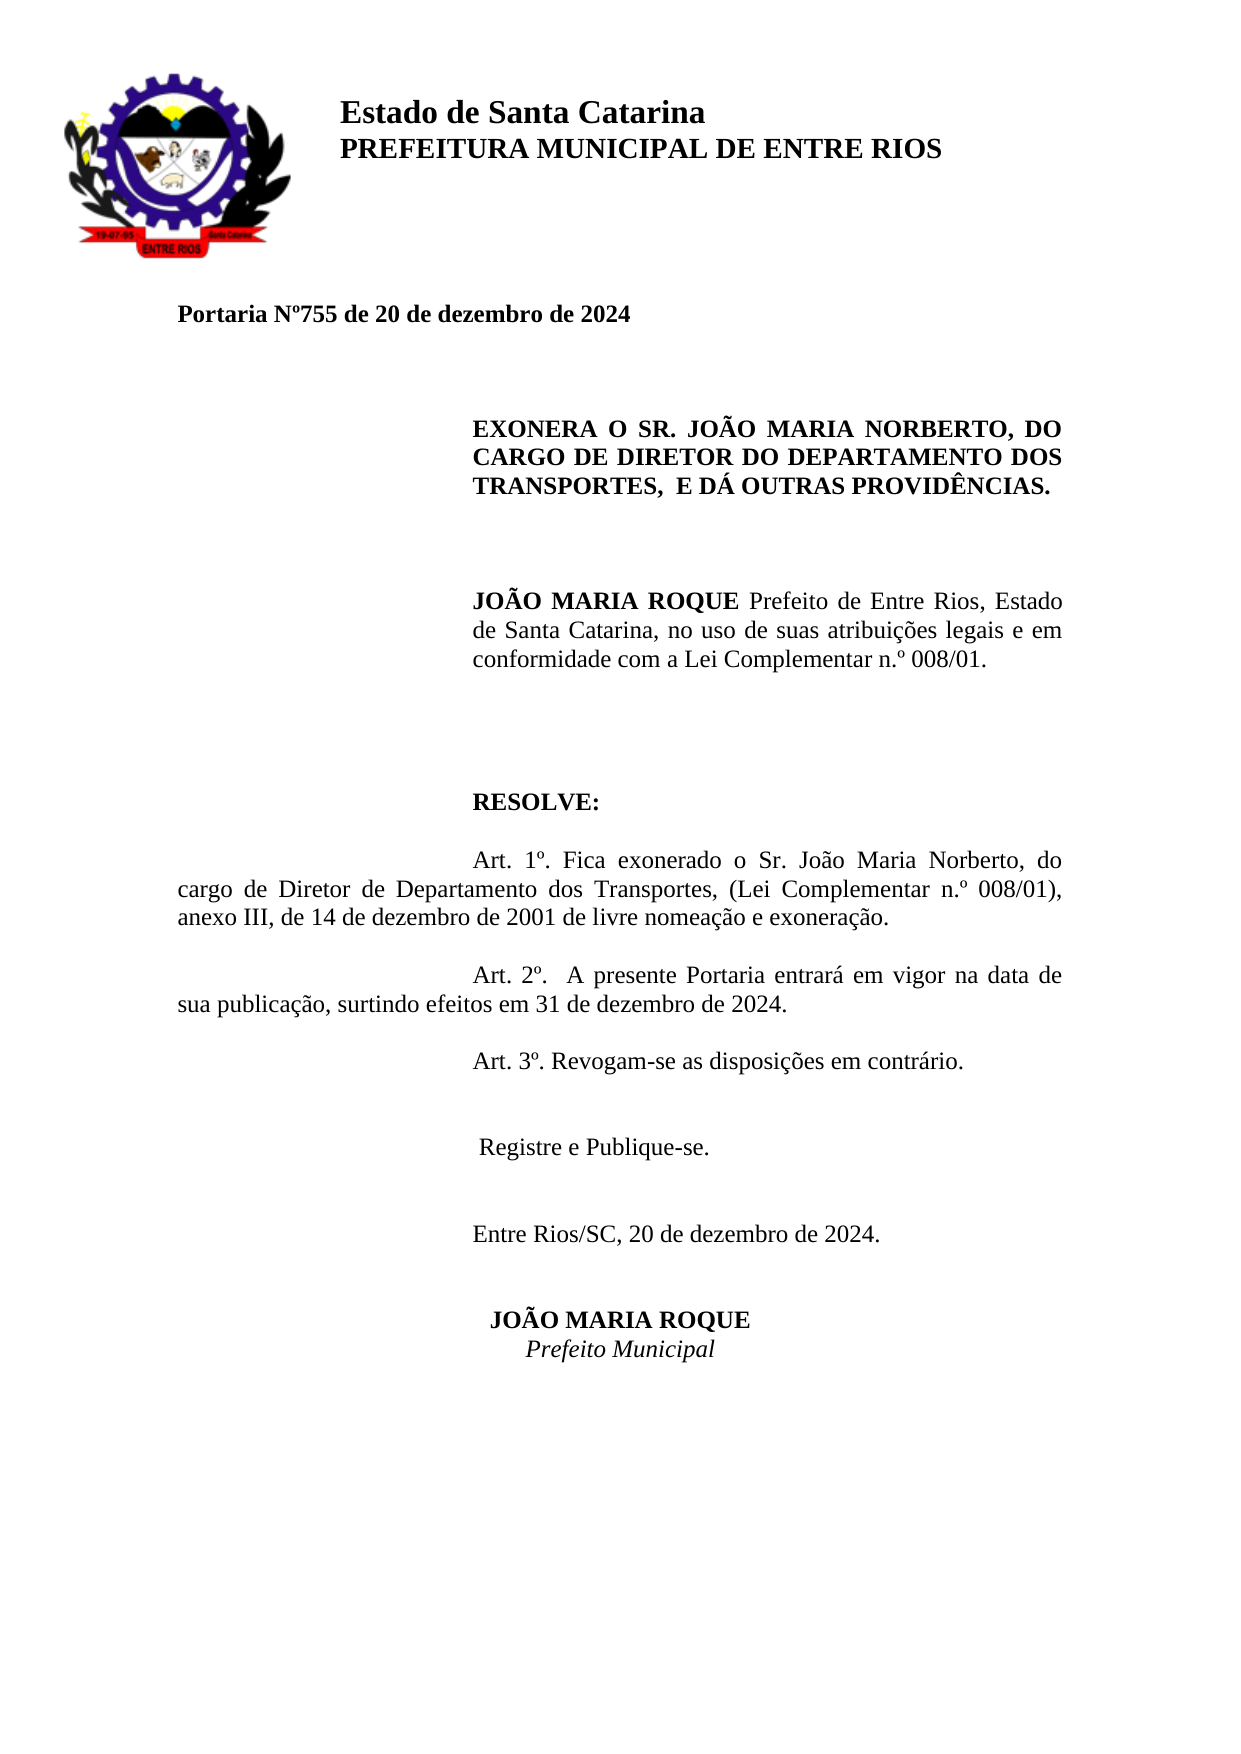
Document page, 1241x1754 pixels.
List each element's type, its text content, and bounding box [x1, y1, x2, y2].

text Portaria Nº755 de 20 de dezembro de 2024 [177, 299, 1063, 327]
text PREFEITURA MUNICIPAL DE ENTRE RIOS [340, 131, 1063, 164]
text JOÃO MARIA ROQUE Prefeito de Entre Rios, Estado de Santa Catarina, no uso de suas atribuições legais e em conformidade com a Lei Complementar n.º 008/01. [472, 586, 1063, 672]
text Entre Rios/SC, 20 de dezembro de 2024. [177, 1219, 1063, 1247]
text Estado de Santa Catarina [340, 93, 1026, 131]
subtitle Prefeito Municipal [177, 1334, 1063, 1362]
picture [60, 61, 294, 274]
text EXONERA O SR. JOÃO MARIA NORBERTO, DO CARGO DE DIRETOR DO DEPARTAMENTO DOS TRANSPORTES, E DÁ OUTRAS PROVIDÊNCIAS. [472, 414, 1063, 500]
text Art. 3º. Revogam-se as disposições em contrário. [177, 1046, 1063, 1075]
text RESOLVE: [177, 787, 1063, 816]
text Art. 2º. A presente Portaria entrará em vigor na data de sua publicação, surtindo efeitos em 31 de dezembro de 2024. [177, 960, 1063, 1017]
text Registre e Publique-se. [177, 1132, 1063, 1161]
text Art. 1º. Fica exonerado o Sr. João Maria Norberto, do cargo de Diretor de Departamento dos Transportes, (Lei Complementar n.º 008/01), anexo III, de 14 de dezembro de 2001 de livre nomeação e exoneração. [177, 845, 1063, 931]
subtitle JOÃO MARIA ROQUE [177, 1305, 1063, 1334]
